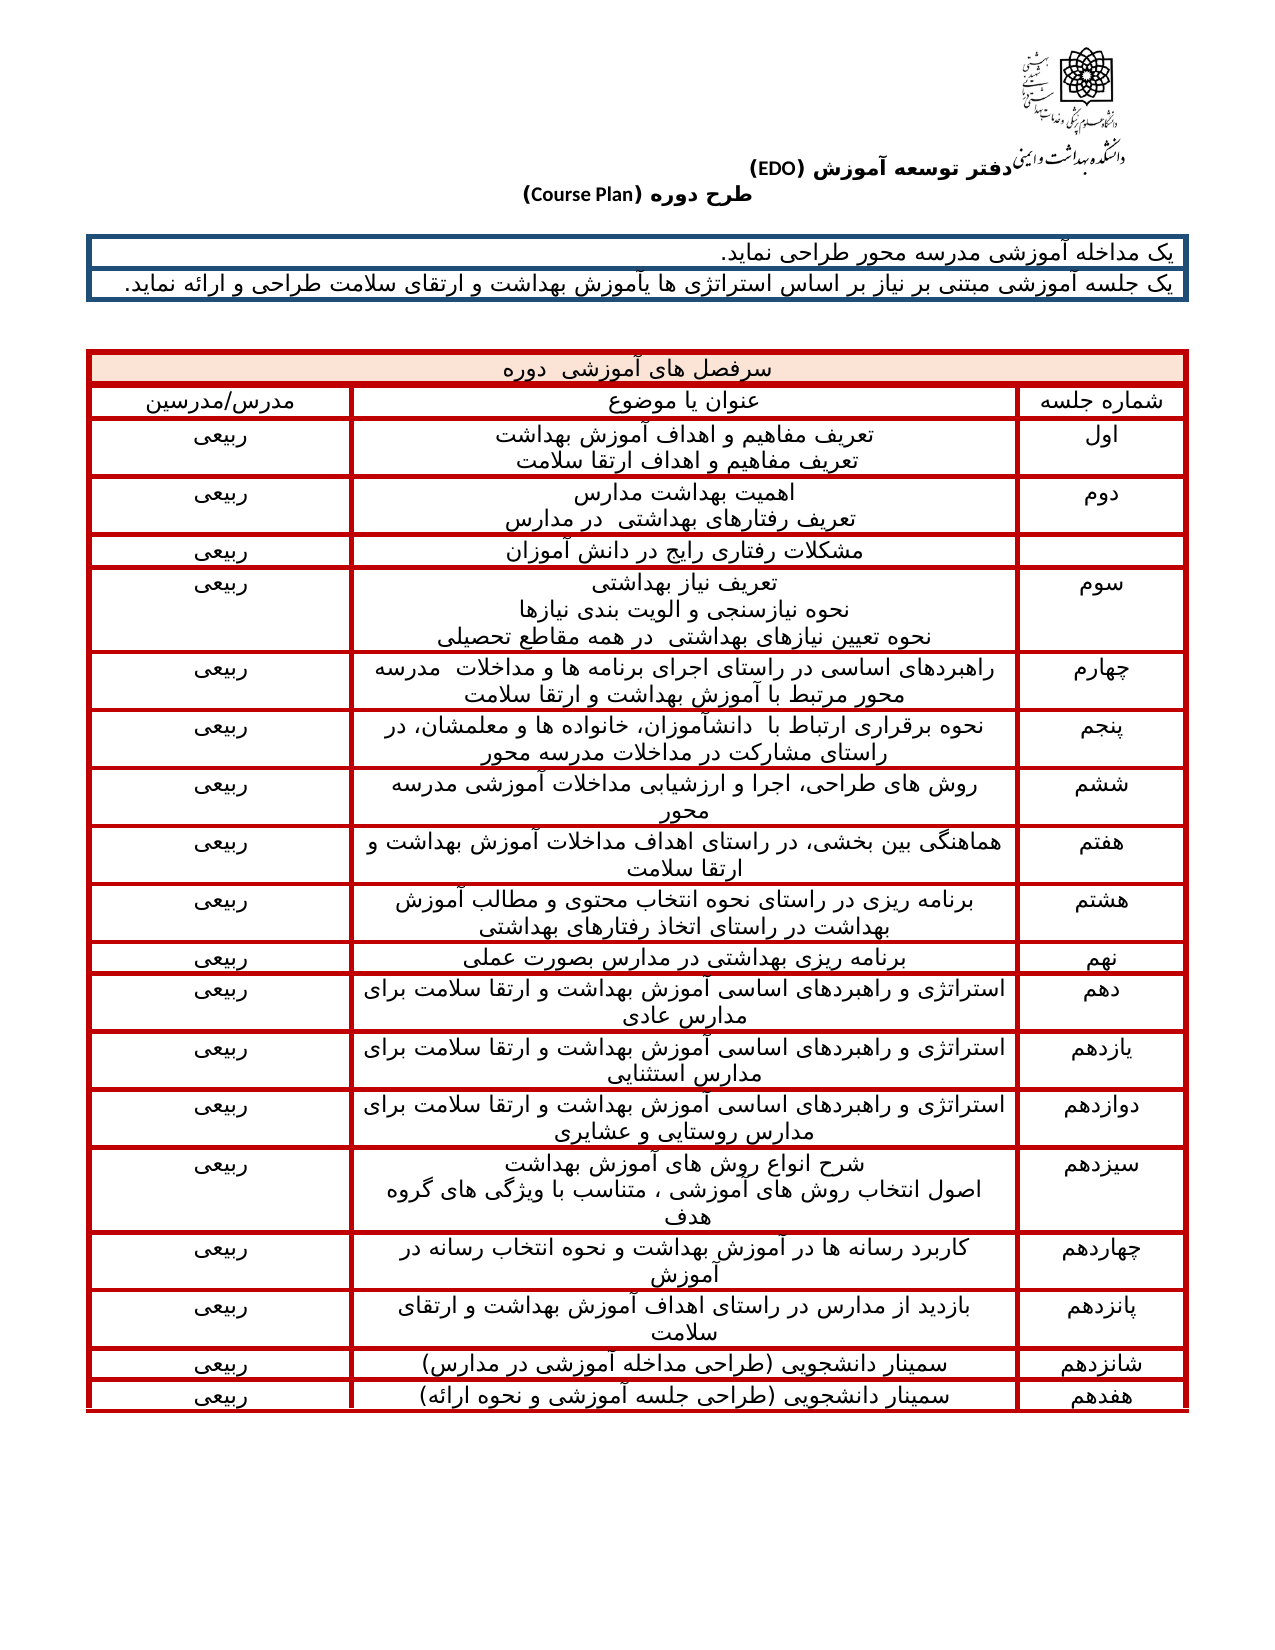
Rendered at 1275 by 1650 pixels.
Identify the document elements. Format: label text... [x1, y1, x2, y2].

table_cell شرح انواع روش های آموزش بهداشت اصول انتخاب روش های آموزشی ، متناسب با ویژگی های گروه هدف [354, 1150, 1015, 1230]
table_cell سوم [1020, 570, 1183, 649]
table_cell سمینار دانشجویی (طراحی جلسه آموزشی و نحوه ارائه) [354, 1382, 1015, 1408]
table_cell شانزدهم [1020, 1351, 1183, 1377]
table_cell ربیعی [92, 944, 349, 971]
table_cell ربیعی [92, 570, 349, 649]
table_cell دوازدهم [1020, 1092, 1183, 1145]
table_cell ششم [1020, 770, 1183, 823]
table_cell ربیعی [92, 654, 349, 707]
table_cell ربیعی [92, 1235, 349, 1288]
table_cell مشکلات رفتاری رایج در دانش آموزان [354, 537, 1015, 565]
table_cell راهبردهای اساسی در راستای اجرای برنامه ها و مداخلات مدرسه محور مرتبط با آموزش بهداشت و ارتقا سلامت [354, 654, 1015, 707]
table_cell بازدید از مدارس در راستای اهداف آموزش بهداشت و ارتقای سلامت [354, 1292, 1015, 1346]
table_cell ربیعی [92, 712, 349, 766]
table_cell سمینار دانشجویی (طراحی مداخله آموزشی در مدارس) [354, 1351, 1015, 1377]
table_cell ربیعی [92, 1150, 349, 1230]
table_cell یک جلسه آموزشی مبتنی بر نیاز بر اساس استراتژی ها یآموزش بهداشت و ارتقای سلامت طراحی و ارائه نماید. [92, 271, 1183, 297]
table_cell ربیعی [92, 421, 349, 474]
table_cell برنامه ریزی بهداشتی در مدارس بصورت عملی [354, 944, 1015, 971]
table_cell استراتژی و راهبردهای اساسی آموزش بهداشت و ارتقا سلامت برای مدارس عادی [354, 976, 1015, 1029]
table_cell ربیعی [92, 886, 349, 939]
table_cell ربیعی [92, 537, 349, 565]
table_cell اهمیت بهداشت مدارس تعریف رفتارهای بهداشتی در مدارس [354, 479, 1015, 532]
table_cell ربیعی [92, 976, 349, 1029]
table_cell چهاردهم [1020, 1235, 1183, 1288]
table_cell عنوان یا موضوع [354, 388, 1015, 416]
table_cell ربیعی [92, 1034, 349, 1087]
table_cell استراتژی و راهبردهای اساسی آموزش بهداشت و ارتقا سلامت برای مدارس استثنایی [354, 1034, 1015, 1087]
table_cell ربیعی [92, 1351, 349, 1377]
table_cell برنامه ریزی در راستای نحوه انتخاب محتوی و مطالب آموزش بهداشت در راستای اتخاذ رفتارهای بهداشتی [354, 886, 1015, 939]
table_cell پانزدهم [1020, 1292, 1183, 1346]
table_cell دوم [1020, 479, 1183, 532]
table_cell هفدهم [1020, 1382, 1183, 1408]
table_cell هفتم [1020, 828, 1183, 882]
table_cell هشتم [1020, 886, 1183, 939]
table_cell ربیعی [92, 1382, 349, 1408]
table_cell ربیعی [92, 770, 349, 823]
table_cell ربیعی [92, 1092, 349, 1145]
table_cell شماره جلسه [1020, 388, 1183, 416]
table_cell ربیعی [92, 479, 349, 532]
table_cell هماهنگی بین بخشی، در راستای اهداف مداخلات آموزش بهداشت و ارتقا سلامت [354, 828, 1015, 882]
table_cell روش های طراحی، اجرا و ارزشیابی مداخلات آموزشی مدرسه محور [354, 770, 1015, 823]
table_cell پنجم [1020, 712, 1183, 766]
table_cell یازدهم [1020, 1034, 1183, 1087]
picture [1012, 45, 1125, 176]
table_cell نحوه برقراری ارتباط با دانشآموزان، خانواده ها و معلمشان، در راستای مشارکت در مداخلات مدرسه محور [354, 712, 1015, 766]
table_cell اول [1020, 421, 1183, 474]
table_cell [1020, 537, 1183, 565]
table_cell یک مداخله آموزشی مدرسه محور طراحی نماید. [92, 239, 1183, 266]
table_cell ربیعی [92, 828, 349, 882]
table_cell نهم [1020, 944, 1183, 971]
table_cell مدرس/مدرسین [92, 388, 349, 416]
table_header سرفصل های آموزشی دوره [92, 355, 1183, 381]
table_cell دهم [1020, 976, 1183, 1029]
table_cell چهارم [1020, 654, 1183, 707]
table_cell تعریف مفاهیم و اهداف آموزش بهداشت تعریف مفاهیم و اهداف ارتقا سلامت [354, 421, 1015, 474]
table_cell تعریف نیاز بهداشتی نحوه نیازسنجی و الویت بندی نیازها نحوه تعیین نیازهای بهداشتی در همه مقاطع تحصیلی [354, 570, 1015, 649]
table_cell سیزدهم [1020, 1150, 1183, 1230]
table_cell کاربرد رسانه ها در آموزش بهداشت و نحوه انتخاب رسانه در آموزش [354, 1235, 1015, 1288]
table_cell استراتژی و راهبردهای اساسی آموزش بهداشت و ارتقا سلامت برای مدارس روستایی و عشایری [354, 1092, 1015, 1145]
table_cell ربیعی [92, 1292, 349, 1346]
